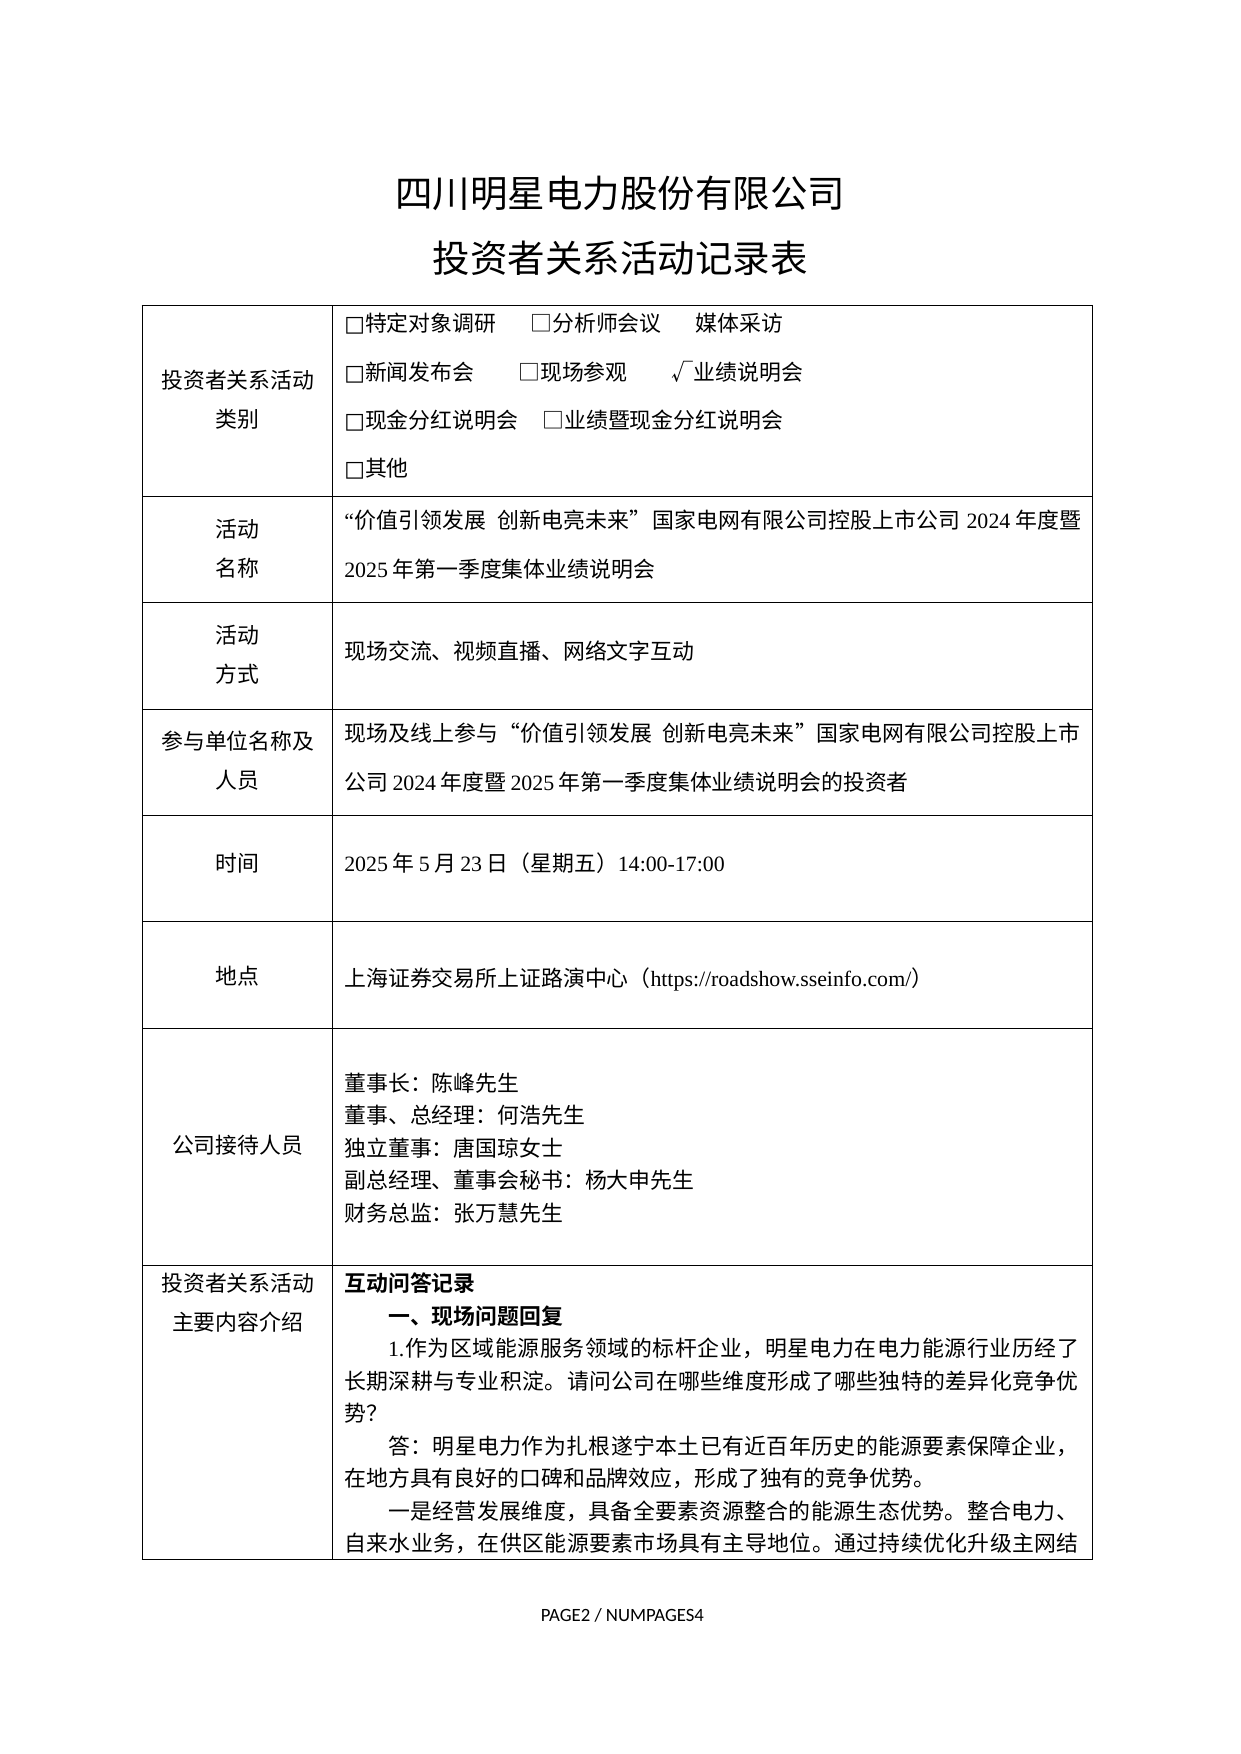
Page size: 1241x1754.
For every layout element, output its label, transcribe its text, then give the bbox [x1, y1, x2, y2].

table_cell 现场交流、视频直播、网络文字互动 [333, 603, 1092, 708]
table_cell “价值引领发展 创新电亮未来”国家电网有限公司控股上市公司2024年度暨2025年第一季度集体业绩说明会 [333, 497, 1092, 602]
table_cell 2025年5月23日（星期五）14:00-17:00 [333, 816, 1092, 921]
table_header □特定对象调研 □分析师会议 媒体采访 □新闻发布会 □现场参观 √业绩说明会 □现金分红说明会 □业绩暨现金分红说明会 □其他 [333, 306, 1092, 496]
table_cell 参与单位名称及人员 [143, 710, 332, 815]
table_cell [333, 1266, 1092, 1558]
table_cell 现场及线上参与“价值引领发展 创新电亮未来”国家电网有限公司控股上市公司2024年度暨2025年第一季度集体业绩说明会的投资者 [333, 710, 1092, 815]
table_cell 时间 [143, 816, 332, 921]
table_cell 投资者关系活动主要内容介绍 [143, 1266, 332, 1558]
table_cell 地点 [143, 922, 332, 1028]
text 投资者关系活动记录表 [187, 223, 1053, 288]
table_cell 公司接待人员 [143, 1029, 332, 1265]
table_cell 活动 名称 [143, 497, 332, 602]
table_cell 上海证券交易所上证路演中心（https://roadshow.sseinfo.com/） [333, 922, 1092, 1028]
table_header 投资者关系活动类别 [143, 306, 332, 496]
table_cell 活动 方式 [143, 603, 332, 708]
text 四川明星电力股份有限公司 [187, 158, 1053, 223]
table_cell 董事长：陈峰先生 董事、总经理：何浩先生 独立董事：唐国琼女士 副总经理、董事会秘书：杨大申先生 财务总监：张万慧先生 [333, 1029, 1092, 1265]
